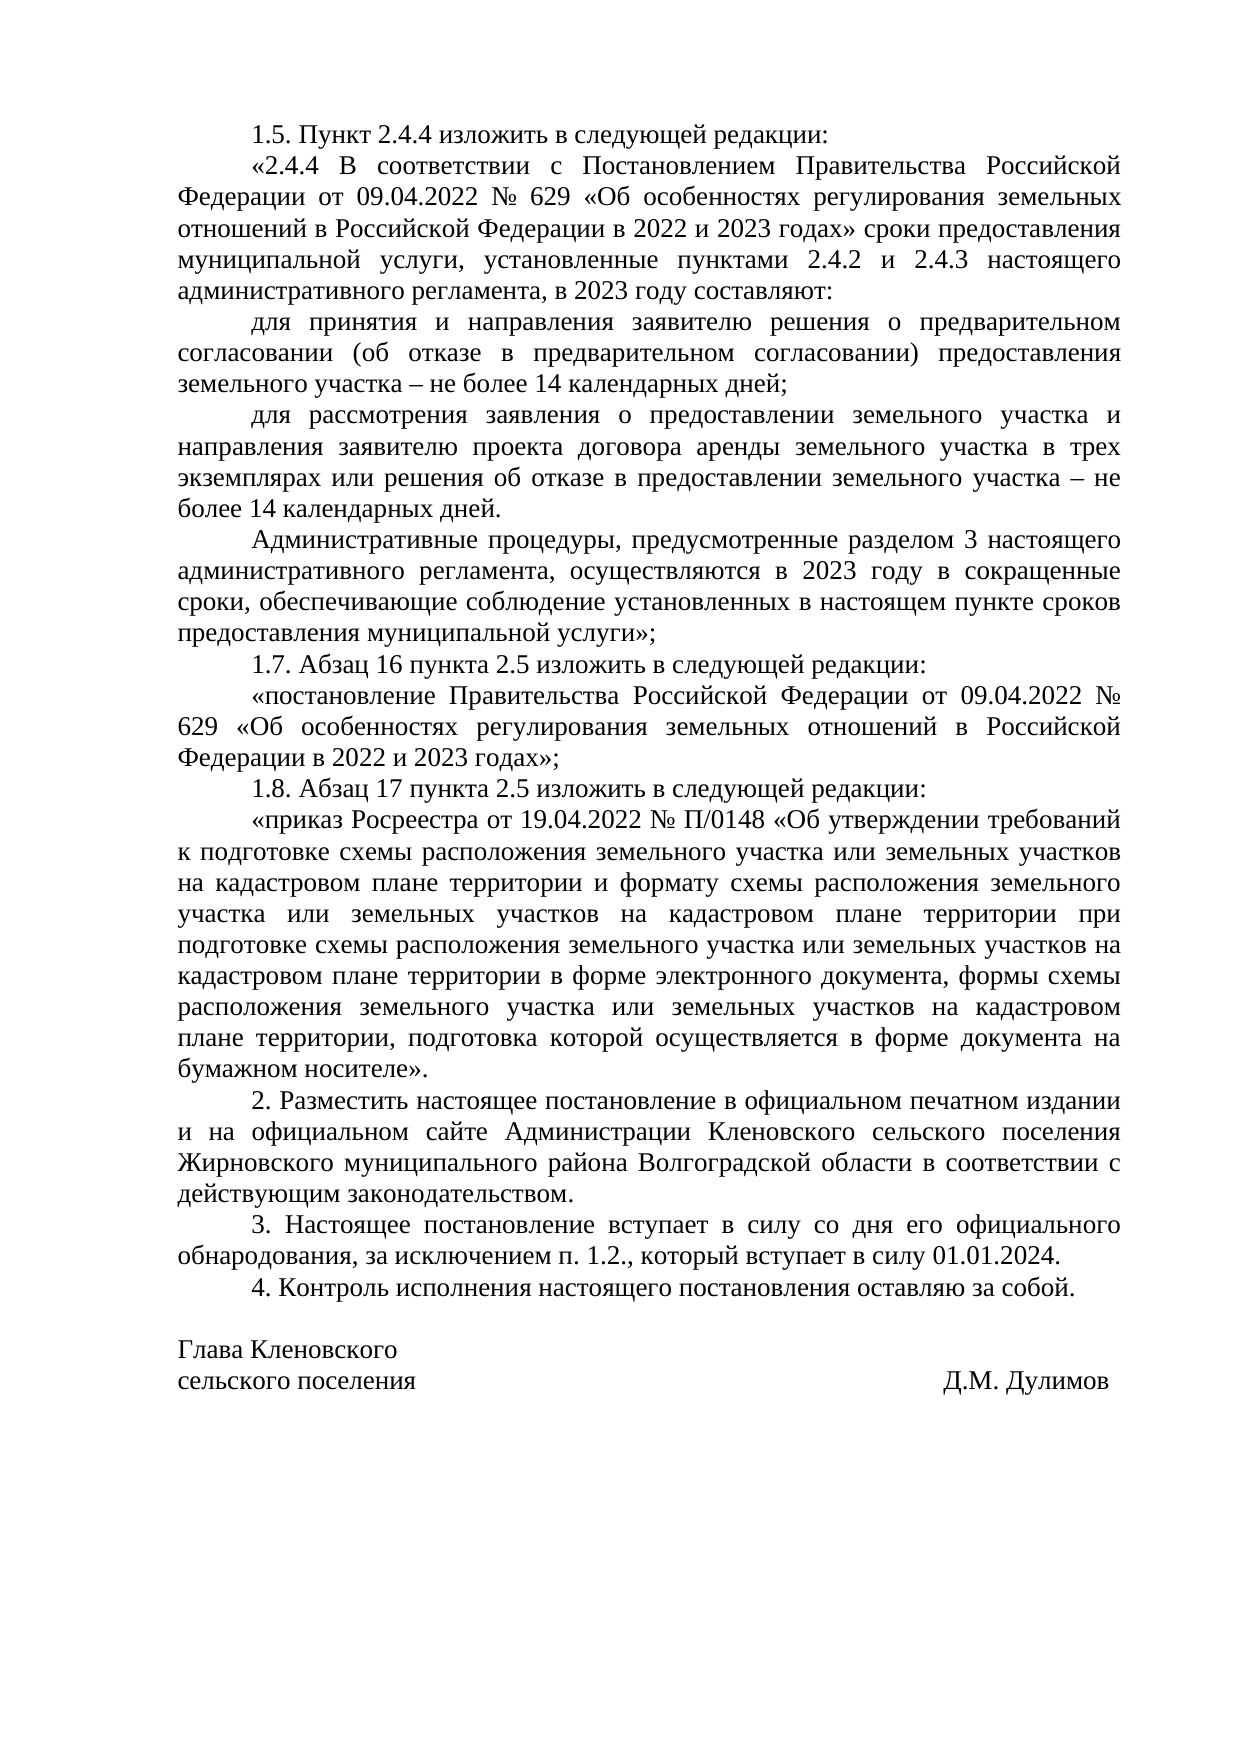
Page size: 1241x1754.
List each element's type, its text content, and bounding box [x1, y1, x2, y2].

text «приказ Росреестра от 19.04.2022 № П/0148 «Об утверждении требований к подготовке схемы расположения земельного участка или земельных участков на кадастровом плане территории и формату схемы расположения земельного участка или земельных участков на кадастровом плане территории при подготовке схемы расположения земельного участка или земельных участков на кадастровом плане территории в форме электронного документа, формы схемы расположения земельного участка или земельных участков на кадастровом плане территории, подготовка которой осуществляется в форме документа на бумажном носителе». [177, 803, 1122, 1084]
text для принятия и направления заявителю решения о предварительном согласовании (об отказе в предварительном согласовании) предоставления земельного участка – не более 14 календарных дней; [177, 305, 1122, 398]
text для рассмотрения заявления о предоставлении земельного участка и направления заявителю проекта договора аренды земельного участка в трех экземплярах или решения об отказе в предоставлении земельного участка – не более 14 календарных дней. [177, 398, 1122, 523]
text сельского поселения Д.М. Дулимов [177, 1364, 1124, 1395]
text Глава Кленовского [177, 1333, 1122, 1364]
text 2. Разместить настоящее постановление в официальном печатном издании и на официальном сайте Администрации Кленовского сельского поселения Жирновского муниципального района Волгоградской области в соответствии с действующим законодательством. [177, 1084, 1122, 1208]
text 4. Контроль исполнения настоящего постановления оставляю за собой. [177, 1271, 1122, 1302]
text «2.4.4 В соответствии с Постановлением Правительства Российской Федерации от 09.04.2022 № 629 «Об особенностях регулирования земельных отношений в Российской Федерации в 2022 и 2023 годах» сроки предоставления муниципальной услуги, установленные пунктами 2.4.2 и 2.4.3 настоящего административного регламента, в 2023 году составляют: [177, 149, 1122, 305]
text 1.8. Абзац 17 пункта 2.5 изложить в следующей редакции: [177, 772, 1122, 803]
text 1.5. Пункт 2.4.4 изложить в следующей редакции: [177, 118, 1122, 149]
text 1.7. Абзац 16 пункта 2.5 изложить в следующей редакции: [177, 648, 1122, 679]
text Административные процедуры, предусмотренные разделом 3 настоящего административного регламента, осуществляются в 2023 году в сокращенные сроки, обеспечивающие соблюдение установленных в настоящем пункте сроков предоставления муниципальной услуги»; [177, 523, 1122, 648]
text «постановление Правительства Российской Федерации от 09.04.2022 № 629 «Об особенностях регулирования земельных отношений в Российской Федерации в 2022 и 2023 годах»; [177, 679, 1122, 772]
text 3. Настоящее постановление вступает в силу со дня его официального обнародования, за исключением п. 1.2., который вступает в силу 01.01.2024. [177, 1208, 1122, 1271]
